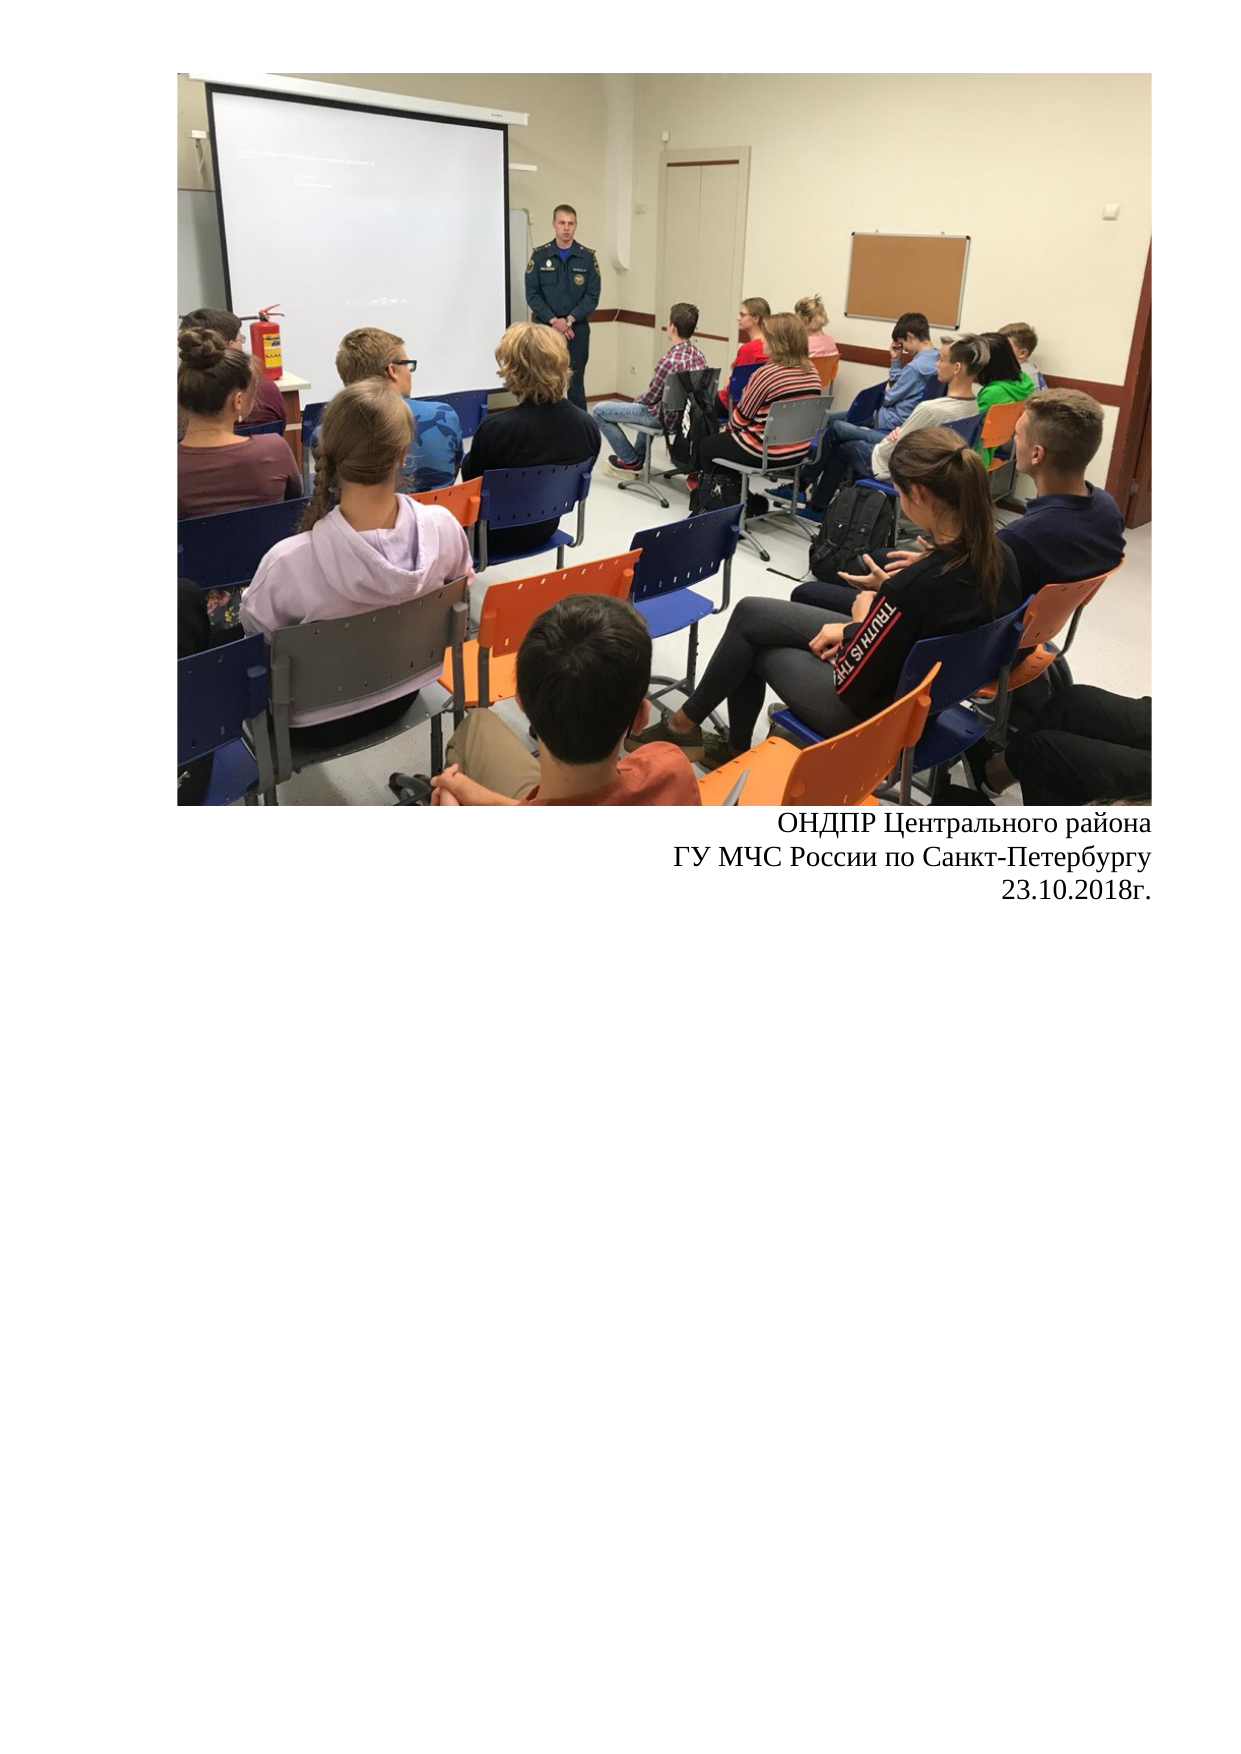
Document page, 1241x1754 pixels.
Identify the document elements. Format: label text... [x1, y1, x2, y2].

text ОНДПР Центрального района [177, 806, 1152, 839]
picture [177, 73, 1152, 806]
text ГУ МЧС России по Санкт-Петербургу [177, 839, 1152, 872]
text 23.10.2018г. [177, 872, 1152, 906]
